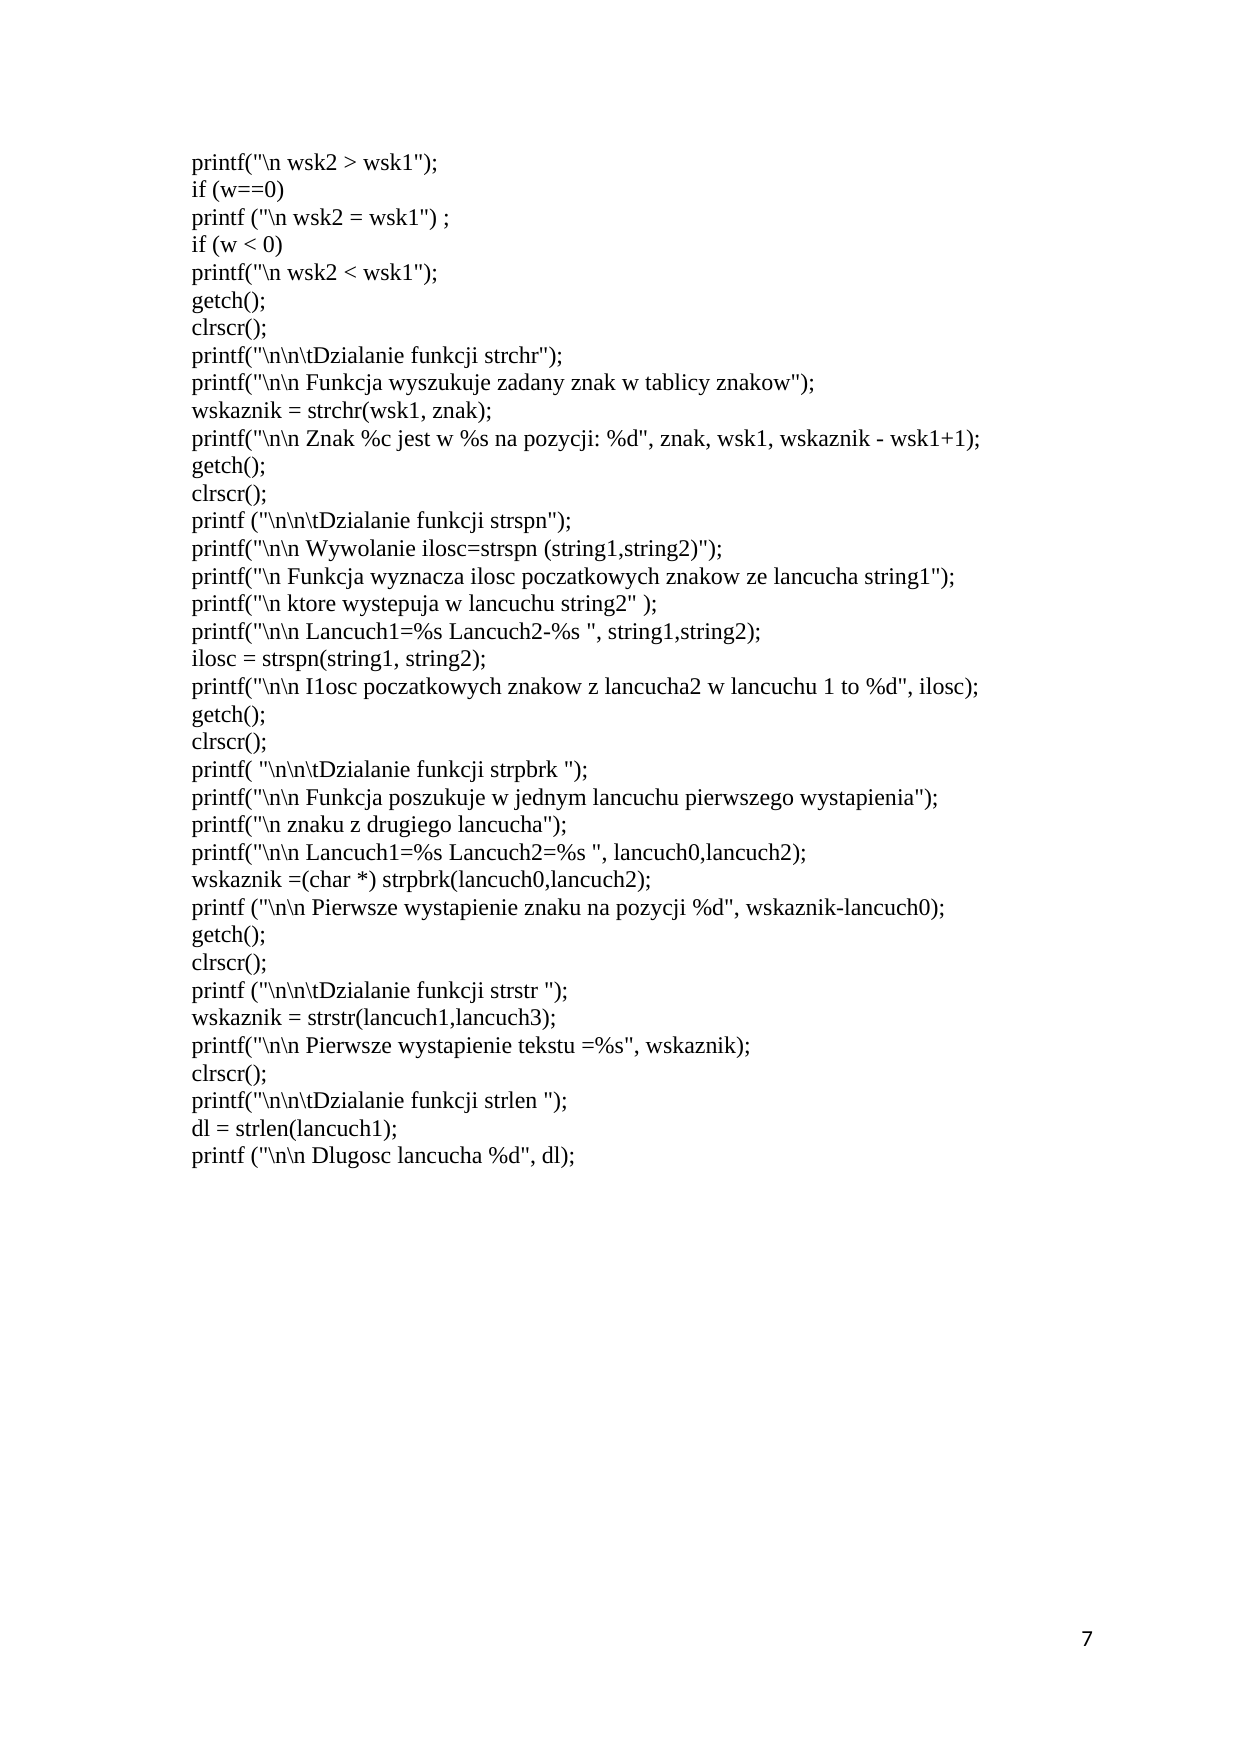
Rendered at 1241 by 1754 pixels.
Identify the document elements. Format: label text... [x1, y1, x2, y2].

text printf("\n\n Lancuch1=%s Lancuch2=%s ", lancuch0,lancuch2); [148, 838, 1093, 865]
text printf ("\n\n Dlugosc lancucha %d", dl); [148, 1141, 1093, 1169]
text printf( "\n\n\tDzialanie funkcji strpbrk "); [148, 755, 1093, 782]
text printf("\n\n Funkcja poszukuje w jednym lancuchu pierwszego wystapienia"); [148, 782, 1093, 810]
text printf ("\n\n Pierwsze wystapienie znaku na pozycji %d", wskaznik-lancuch0); [148, 893, 1093, 921]
text printf("\n Funkcja wyznacza ilosc poczatkowych znakow ze lancucha string1"); [148, 562, 1093, 589]
text getch(); [148, 921, 1093, 948]
text printf("\n\n\tDzialanie funkcji strlen "); [148, 1086, 1093, 1114]
text wskaznik = strchr(wsk1, znak); [148, 396, 1093, 424]
text printf("\n\n Lancuch1=%s Lancuch2-%s ", string1,string2); [148, 617, 1093, 644]
text clrscr(); [148, 1058, 1093, 1086]
text dl = strlen(lancuch1); [148, 1114, 1093, 1141]
text printf("\n ktore wystepuja w lancuchu string2" ); [148, 589, 1093, 617]
text ilosc = strspn(string1, string2); [148, 644, 1093, 672]
text getch(); [148, 286, 1093, 313]
text clrscr(); [148, 727, 1093, 755]
text printf("\n\n I1osc poczatkowych znakow z lancucha2 w lancuchu 1 to %d", ilosc); [148, 672, 1093, 700]
text printf ("\n wsk2 = wsk1") ; [148, 203, 1093, 230]
text wskaznik = strstr(lancuch1,lancuch3); [148, 1003, 1093, 1031]
text clrscr(); [148, 313, 1093, 341]
text printf("\n\n Funkcja wyszukuje zadany znak w tablicy znakow"); [148, 368, 1093, 396]
text clrscr(); [148, 948, 1093, 976]
text printf("\n wsk2 > wsk1"); [148, 148, 1093, 175]
text if (w < 0) [148, 230, 1093, 258]
text wskaznik =(char *) strpbrk(lancuch0,lancuch2); [148, 865, 1093, 893]
text printf("\n\n Wywolanie ilosc=strspn (string1,string2)"); [148, 534, 1093, 562]
text printf ("\n\n\tDzialanie funkcji strspn"); [148, 506, 1093, 534]
text printf("\n znaku z drugiego lancucha"); [148, 810, 1093, 838]
text if (w==0) [148, 175, 1093, 203]
text clrscr(); [148, 479, 1093, 506]
text getch(); [148, 451, 1093, 479]
text printf("\n\n Znak %c jest w %s na pozycji: %d", znak, wsk1, wskaznik - wsk1+1); [148, 424, 1093, 451]
text printf("\n\n Pierwsze wystapienie tekstu =%s", wskaznik); [148, 1031, 1093, 1058]
text printf("\n\n\tDzialanie funkcji strchr"); [148, 341, 1093, 368]
text printf("\n wsk2 < wsk1"); [148, 258, 1093, 286]
text getch(); [148, 700, 1093, 727]
text printf ("\n\n\tDzialanie funkcji strstr "); [148, 976, 1093, 1003]
